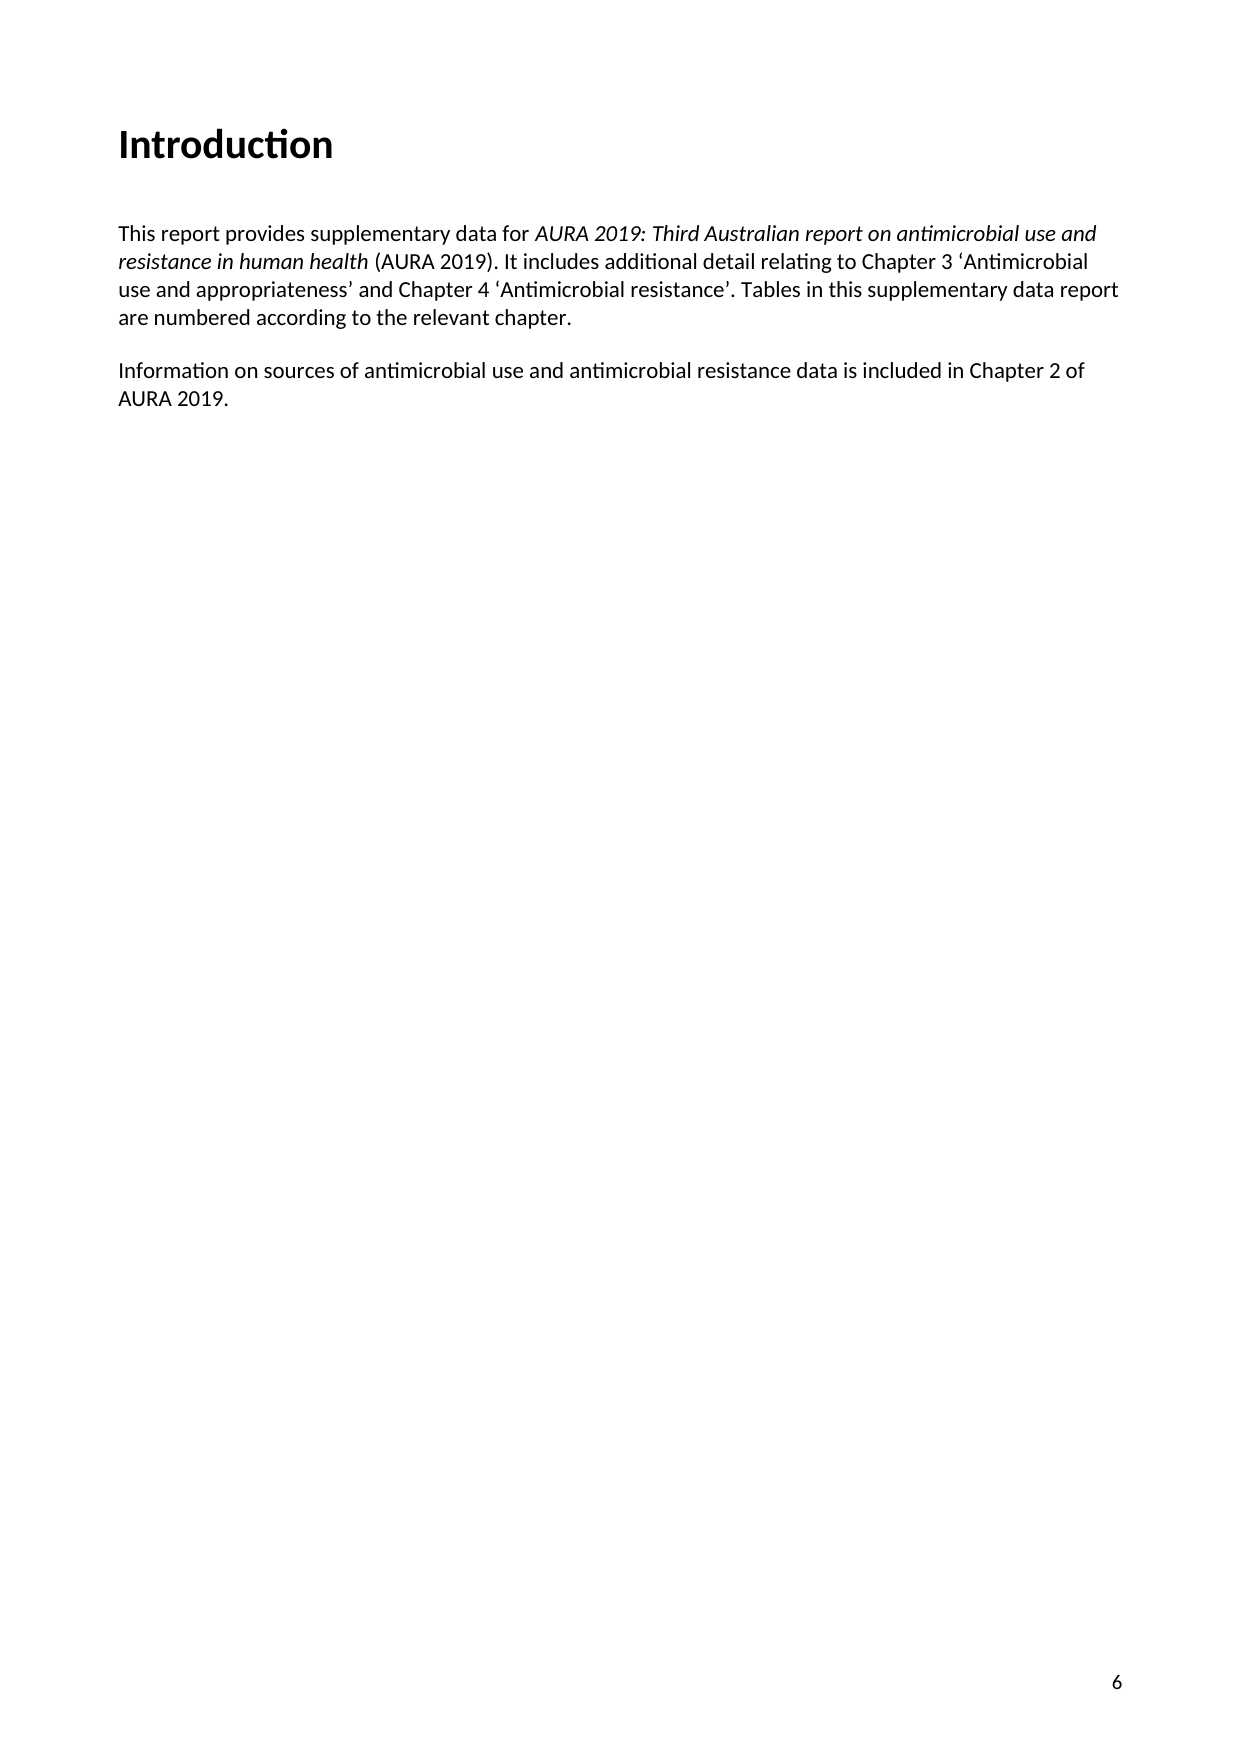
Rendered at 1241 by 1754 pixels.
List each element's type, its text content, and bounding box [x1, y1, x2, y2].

text Information on sources of antimicrobial use and antimicrobial resistance data is included in Chapter 2 of AURA 2019. [118, 356, 1122, 412]
text This report provides supplementary data for AURA 2019: Third Australian report on antimicrobial use and resistance in human health (AURA 2019). It includes additional detail relating to Chapter 3 ‘Antimicrobial use and appropriateness’ and Chapter 4 ‘Antimicrobial resistance’. Tables in this supplementary data report are numbered according to the relevant chapter. [118, 219, 1122, 331]
subtitle Introduction [118, 118, 1122, 169]
